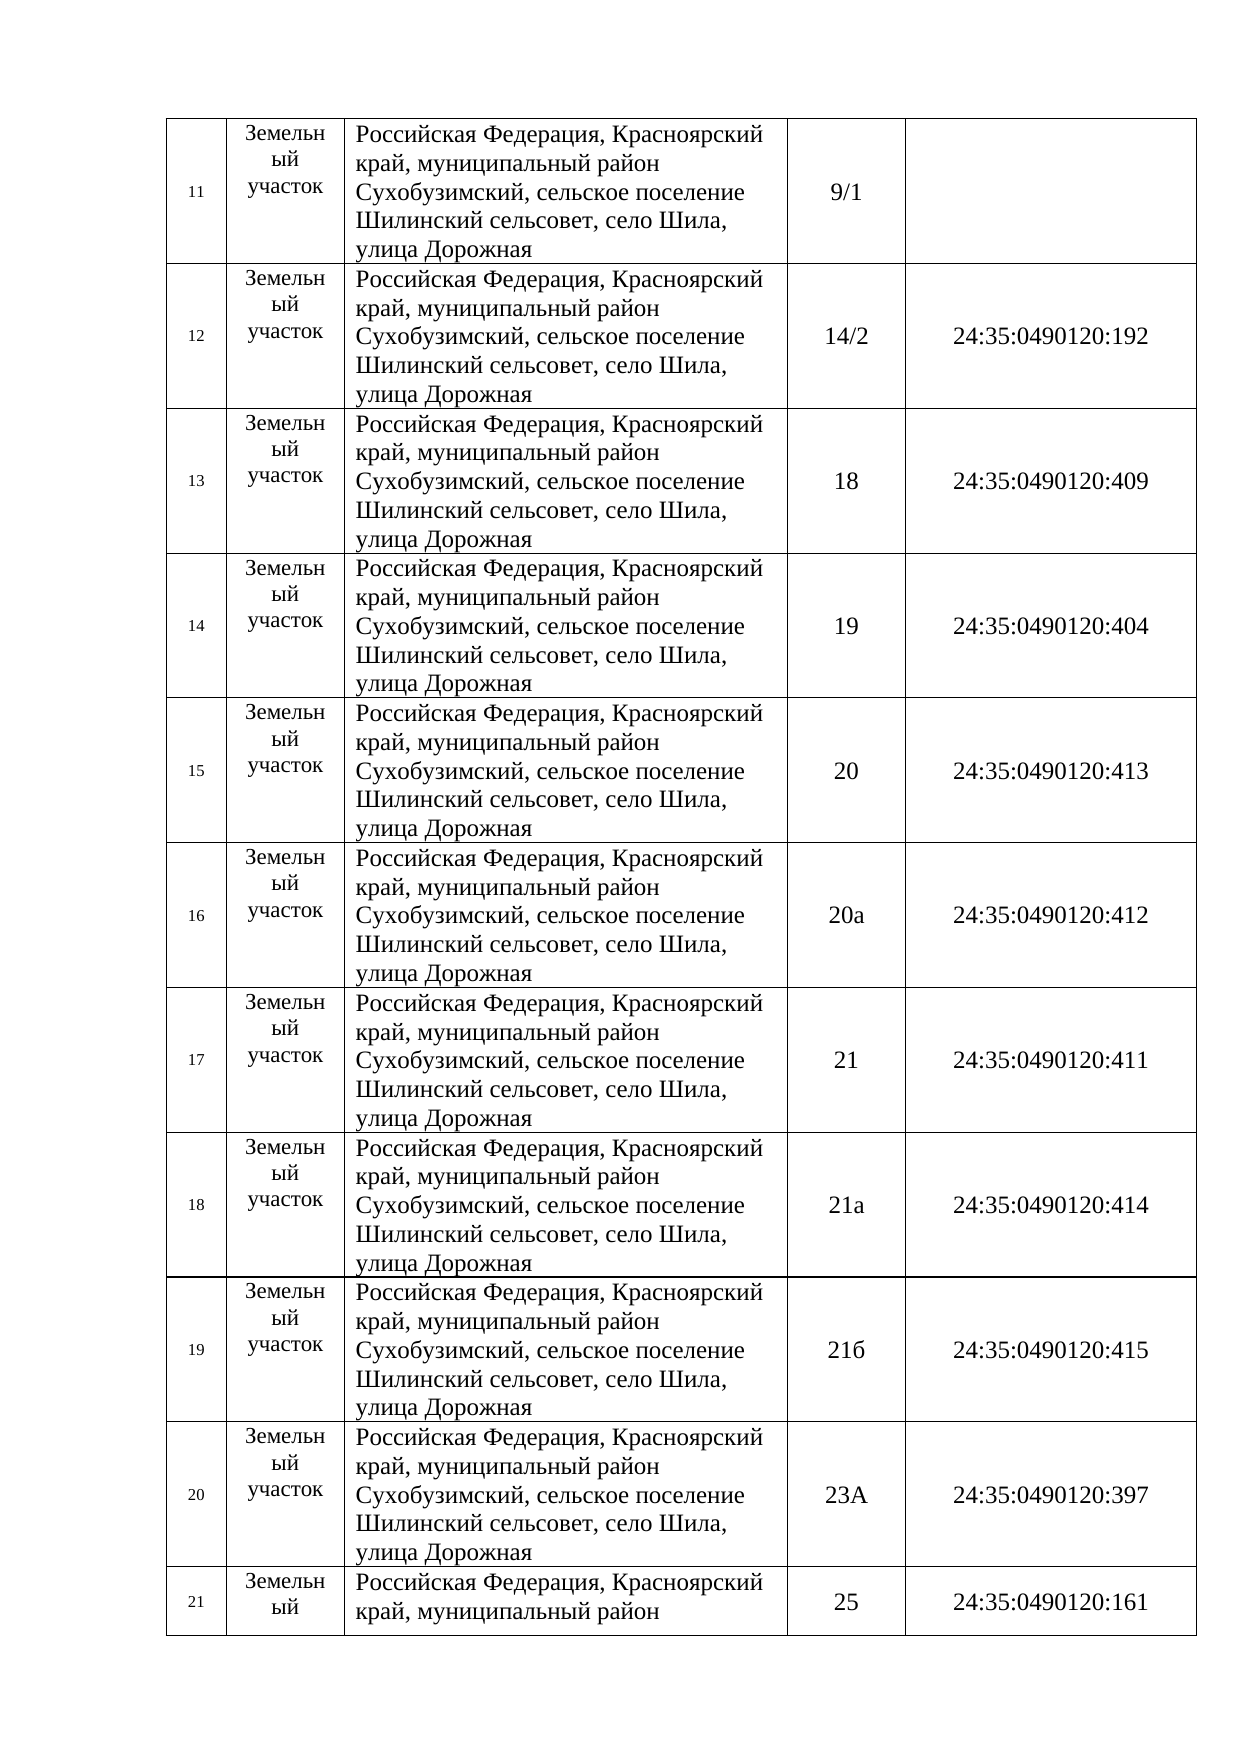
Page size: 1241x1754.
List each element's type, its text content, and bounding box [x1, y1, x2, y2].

table_cell Российская Федерация, Красноярский край, муниципальный район Сухобузимский, сельское поселение Шилинский сельсовет, село Шила, улица Дорожная [345, 1278, 787, 1421]
table_cell 21а [788, 1133, 905, 1276]
table_cell 24:35:0490120:404 [906, 554, 1196, 697]
table_cell 17 [167, 988, 226, 1132]
table_cell 16 [167, 843, 226, 987]
table_cell 20 [788, 698, 905, 842]
table_cell 25 [788, 1567, 905, 1635]
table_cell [345, 1567, 787, 1635]
table_cell 24:35:0490120:414 [906, 1133, 1196, 1276]
table_cell 19 [167, 1278, 226, 1421]
table_cell Российская Федерация, Красноярский край, муниципальный район Сухобузимский, сельское поселение Шилинский сельсовет, село Шила, улица Дорожная [345, 554, 787, 697]
table_cell Земельный участок [227, 698, 344, 842]
table_cell Земельный участок [227, 1422, 344, 1566]
table_cell Российская Федерация, Красноярский край, муниципальный район Сухобузимский, сельское поселение Шилинский сельсовет, село Шила, улица Дорожная [345, 988, 787, 1132]
table_cell 19 [788, 554, 905, 697]
table_cell 12 [167, 264, 226, 408]
table_cell 18 [167, 1133, 226, 1276]
table_cell 20а [788, 843, 905, 987]
table_cell Земельный участок [227, 1567, 344, 1635]
table_cell Российская Федерация, Красноярский край, муниципальный район Сухобузимский, сельское поселение Шилинский сельсовет, село Шила, улица Дорожная [345, 264, 787, 408]
table_cell 14/2 [788, 264, 905, 408]
table_cell 20 [167, 1422, 226, 1566]
table_cell 13 [167, 409, 226, 552]
table_cell 23А [788, 1422, 905, 1566]
table_cell Земельный участок [227, 409, 344, 552]
table_cell 15 [167, 698, 226, 842]
table_cell Российская Федерация, Красноярский край, муниципальный район Сухобузимский, сельское поселение Шилинский сельсовет, село Шила, улица Дорожная [345, 1422, 787, 1566]
table_cell Земельный участок [227, 988, 344, 1132]
table_cell 11 [167, 119, 226, 263]
table_cell 24:35:0490120:415 [906, 1278, 1196, 1421]
table_cell 18 [788, 409, 905, 552]
table_cell [906, 119, 1196, 263]
table_cell 21 [788, 988, 905, 1132]
table_cell 24:35:0490120:412 [906, 843, 1196, 987]
table_cell 24:35:0490120:161 [906, 1567, 1196, 1635]
table_cell 24:35:0490120:411 [906, 988, 1196, 1132]
table_cell Земельный участок [227, 119, 344, 263]
table_cell Российская Федерация, Красноярский край, муниципальный район Сухобузимский, сельское поселение Шилинский сельсовет, село Шила, улица Дорожная [345, 843, 787, 987]
table_cell 14 [167, 554, 226, 697]
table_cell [345, 119, 787, 263]
table_cell Земельный участок [227, 1278, 344, 1421]
table_cell 24:35:0490120:413 [906, 698, 1196, 842]
table_cell 9/1 [788, 119, 905, 263]
table_cell 24:35:0490120:192 [906, 264, 1196, 408]
table_cell 24:35:0490120:409 [906, 409, 1196, 552]
table_cell Российская Федерация, Красноярский край, муниципальный район Сухобузимский, сельское поселение Шилинский сельсовет, село Шила, улица Дорожная [345, 1133, 787, 1276]
table_cell Земельный участок [227, 554, 344, 697]
table_cell Российская Федерация, Красноярский край, муниципальный район Сухобузимский, сельское поселение Шилинский сельсовет, село Шила, улица Дорожная [345, 409, 787, 552]
table_cell 21 [167, 1567, 226, 1635]
table_cell Российская Федерация, Красноярский край, муниципальный район Сухобузимский, сельское поселение Шилинский сельсовет, село Шила, улица Дорожная [345, 698, 787, 842]
table_cell Земельный участок [227, 264, 344, 408]
table_cell 21б [788, 1278, 905, 1421]
table_cell Земельный участок [227, 843, 344, 987]
table_cell 24:35:0490120:397 [906, 1422, 1196, 1566]
table_cell Земельный участок [227, 1133, 344, 1276]
